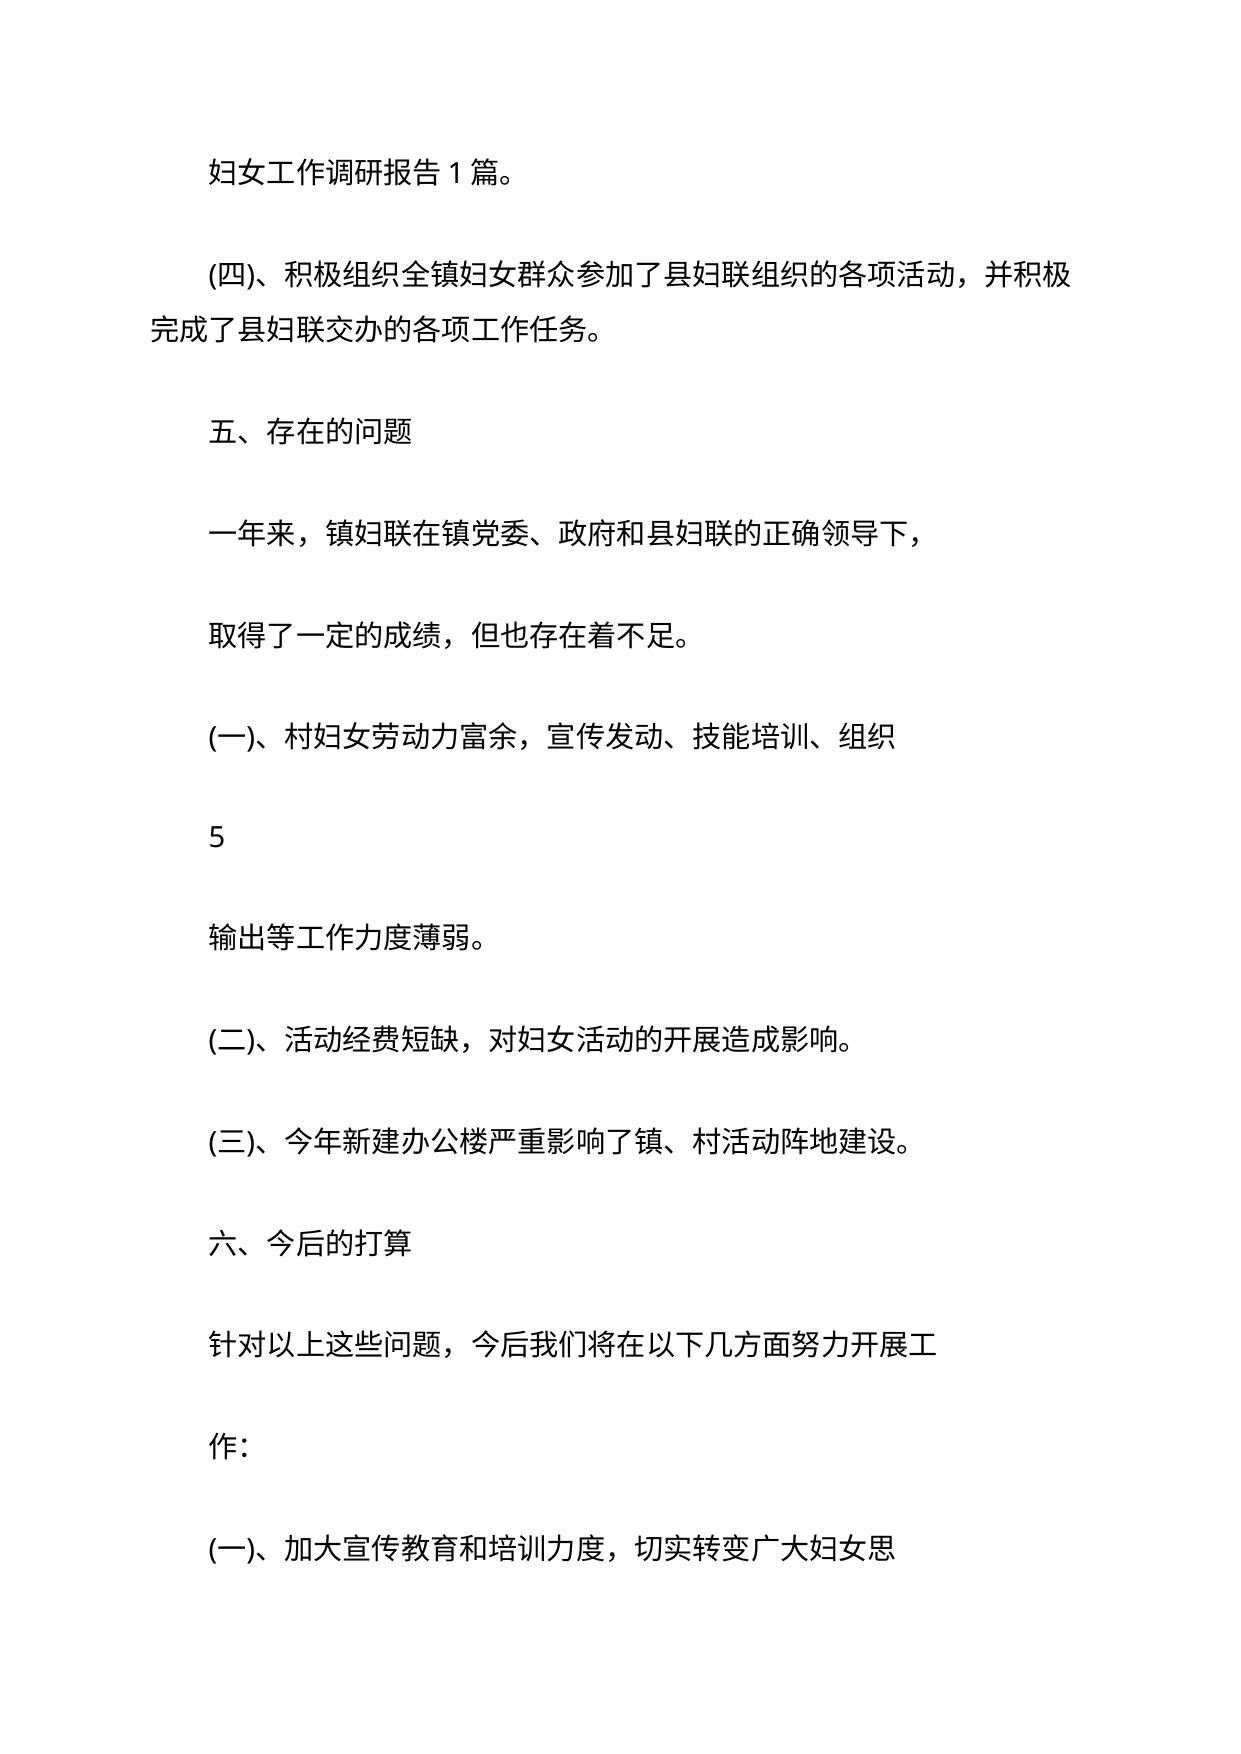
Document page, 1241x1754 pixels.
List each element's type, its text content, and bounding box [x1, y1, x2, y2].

text (一)、村妇女劳动力富余，宣传发动、技能培训、组织 [150, 714, 1090, 756]
text 作： [150, 1424, 1090, 1466]
text (四)、积极组织全镇妇女群众参加了县妇联组织的各项活动，并积极完成了县妇联交办的各项工作任务。 [150, 252, 1090, 349]
text 5 [150, 816, 1090, 856]
text 一年来，镇妇联在镇党委、政府和县妇联的正确领导下， [150, 511, 1090, 553]
text (二)、活动经费短缺，对妇女活动的开展造成影响。 [150, 1016, 1090, 1059]
text (一)、加大宣传教育和培训力度，切实转变广大妇女思 [150, 1526, 1090, 1568]
text 六、今后的打算 [150, 1220, 1090, 1262]
text 取得了一定的成绩，但也存在着不足。 [150, 612, 1090, 654]
text 妇女工作调研报告1篇。 [150, 150, 1090, 192]
text (三)、今年新建办公楼严重影响了镇、村活动阵地建设。 [150, 1118, 1090, 1161]
text 针对以上这些问题，今后我们将在以下几方面努力开展工 [150, 1322, 1090, 1364]
text 输出等工作力度薄弱。 [150, 914, 1090, 957]
text 五、存在的问题 [150, 409, 1090, 451]
